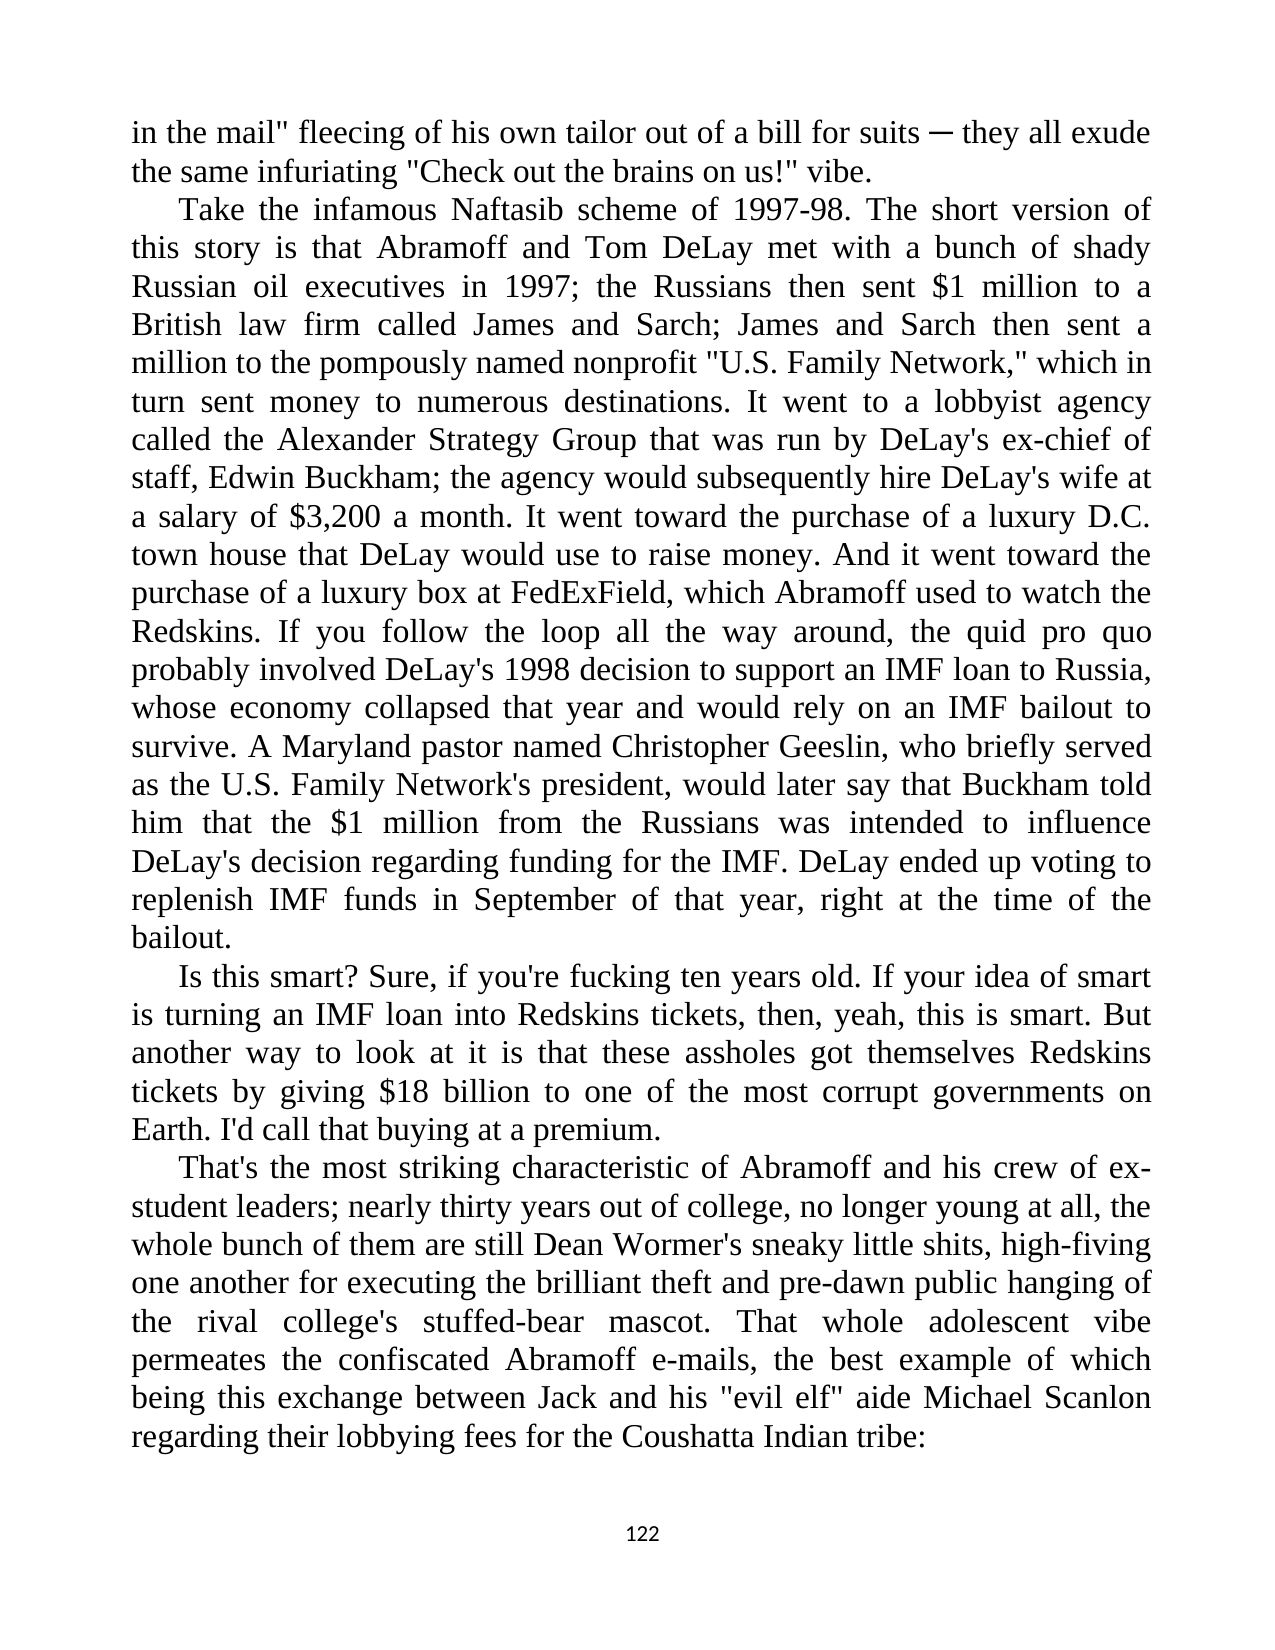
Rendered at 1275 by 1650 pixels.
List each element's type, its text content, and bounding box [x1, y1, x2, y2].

text Is this smart? Sure, if you're fucking ten years old. If your idea of smart is turning an IMF loan into Redskins tickets, then, yeah, this is smart. But another way to look at it is that these assholes got themselves Redskins tickets by giving $18 billion to one of the most corrupt governments on Earth. I'd call that buying at a premium. [131, 956, 1153, 1147]
text Take the infamous Naftasib scheme of 1997-98. The short version of this story is that Abramoff and Tom DeLay met with a bunch of shady Russian oil executives in 1997; the Russians then sent $1 million to a British law firm called James and Sarch; James and Sarch then sent a million to the pompously named nonprofit "U.S. Family Network," which in turn sent money to numerous destinations. It went to a lobbyist agency called the Alexander Strategy Group that was run by DeLay's ex-chief of staff, Edwin Buckham; the agency would subsequently hire DeLay's wife at a salary of $3,200 a month. It went toward the purchase of a luxury D.C. town house that DeLay would use to raise money. And it went toward the purchase of a luxury box at FedExField, which Abramoff used to watch the Redskins. If you follow the loop all the way around, the quid pro quo probably involved DeLay's 1998 decision to support an IMF loan to Russia, whose economy collapsed that year and would rely on an IMF bailout to survive. A Maryland pastor named Christopher Geeslin, who briefly served as the U.S. Family Network's president, would later say that Buckham told him that the $1 million from the Russians was intended to influence DeLay's decision regarding funding for the IMF. DeLay ended up voting to replenish IMF funds in September of that year, right at the time of the bailout. [131, 189, 1153, 956]
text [131, 112, 1153, 189]
text That's the most striking characteristic of Abramoff and his crew of ex-student leaders; nearly thirty years out of college, no longer young at all, the whole bunch of them are still Dean Wormer's sneaky little shits, high-fiving one another for executing the brilliant theft and pre-dawn public hanging of the rival college's stuffed-bear mascot. That whole adolescent vibe permeates the confiscated Abramoff e-mails, the best example of which being this exchange between Jack and his "evil elf" aide Michael Scanlon regarding their lobbying fees for the Coushatta Indian tribe: [131, 1147, 1153, 1454]
